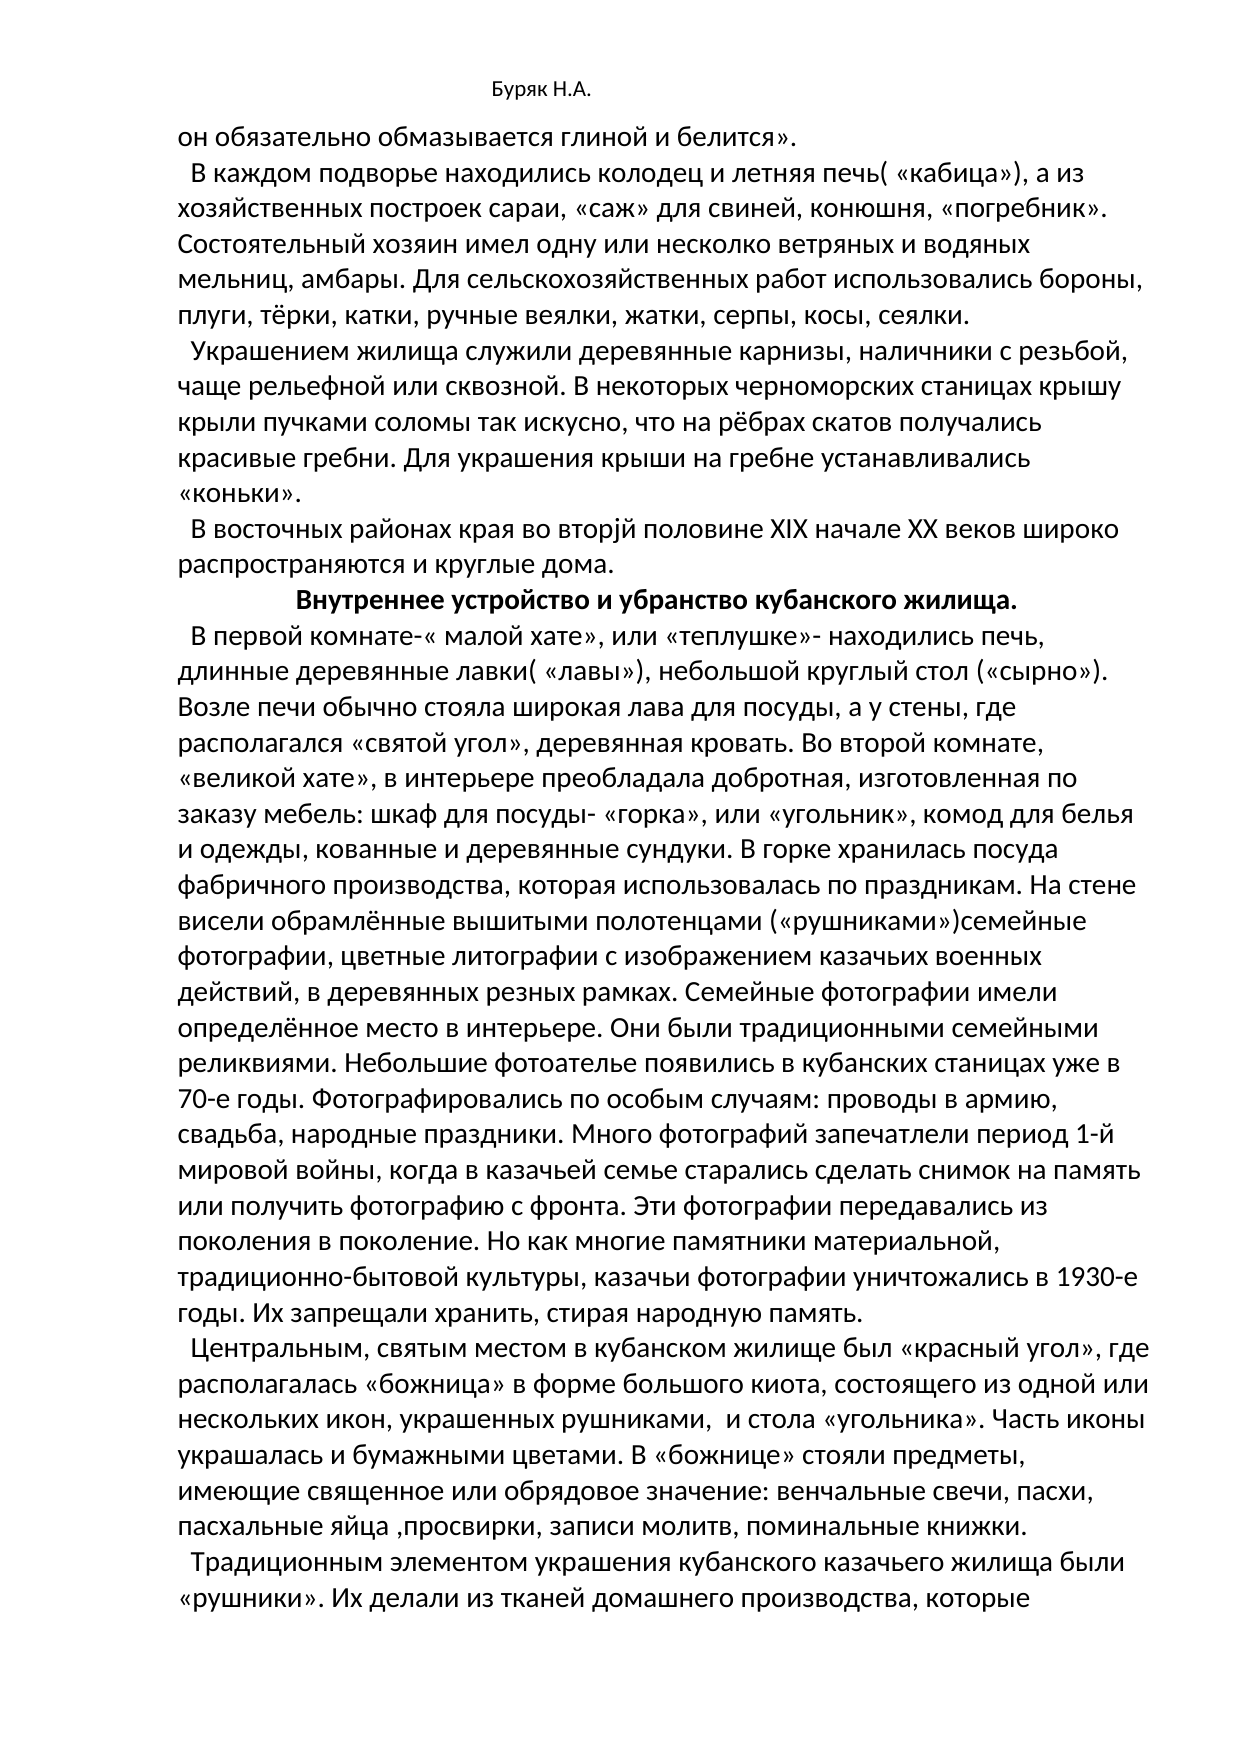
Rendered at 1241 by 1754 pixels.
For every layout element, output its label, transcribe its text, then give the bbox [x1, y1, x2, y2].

text он обязательно обмазывается глиной и белится». [177, 118, 1152, 154]
text В каждом подворье находились колодец и летняя печь( «кабица»), а из хозяйственных построек сараи, «саж» для свиней, конюшня, «погребник». [177, 154, 1152, 225]
text В восточных районах края во вторjй половине XIX начале XX веков широко распространяются и круглые дома. [177, 510, 1152, 581]
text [177, 1543, 1152, 1614]
text Состоятельный хозяин имел одну или несколко ветряных и водяных мельниц, амбары. Для сельскохозяйственных работ использовались бороны, плуги, тёрки, катки, ручные веялки, жатки, серпы, косы, сеялки. [177, 225, 1152, 332]
text В первой комнате-« малой хате», или «теплушке»- находились печь, длинные деревянные лавки( «лавы»), небольшой круглый стол («сырно»). Возле печи обычно стояла широкая лава для посуды, а у стены, где располагался «святой угол», деревянная кровать. Во второй комнате, «великой хате», в интерьере преобладала добротная, изготовленная по заказу мебель: шкаф для посуды- «горка», или «угольник», комод для белья и одежды, кованные и деревянные сундуки. В горке хранилась посуда фабричного производства, которая использовалась по праздникам. На стене висели обрамлённые вышитыми полотенцами («рушниками»)семейные фотографии, цветные литографии с изображением казачьих военных действий, в деревянных резных рамках. Семейные фотографии имели определённое место в интерьере. Они были традиционными семейными реликвиями. Небольшие фотоателье появились в кубанских станицах уже в 70-е годы. Фотографировались по особым случаям: проводы в армию, свадьба, народные праздники. Много фотографий запечатлели период 1-й мировой войны, когда в казачьей семье старались сделать снимок на память или получить фотографию с фронта. Эти фотографии передавались из поколения в поколение. Но как многие памятники материальной, традиционно-бытовой культуры, казачьи фотографии уничтожались в 1930-е годы. Их запрещали хранить, стирая народную память. [177, 617, 1152, 1329]
text Украшением жилища служили деревянные карнизы, наличники с резьбой, чаще рельефной или сквозной. В некоторых черноморских станицах крышу крыли пучками соломы так искусно, что на рёбрах скатов получались красивые гребни. Для украшения крыши на гребне устанавливались «коньки». [177, 332, 1152, 510]
text Центральным, святым местом в кубанском жилище был «красный угол», где располагалась «божница» в форме большого киота, состоящего из одной или нескольких икон, украшенных рушниками, и стола «угольника». Часть иконы украшалась и бумажными цветами. В «божнице» стояли предметы, имеющие священное или обрядовое значение: венчальные свечи, пасхи, пасхальные яйца ,просвирки, записи молитв, поминальные книжки. [177, 1329, 1152, 1543]
text Внутреннее устройство и убранство кубанского жилища. [177, 581, 1152, 617]
